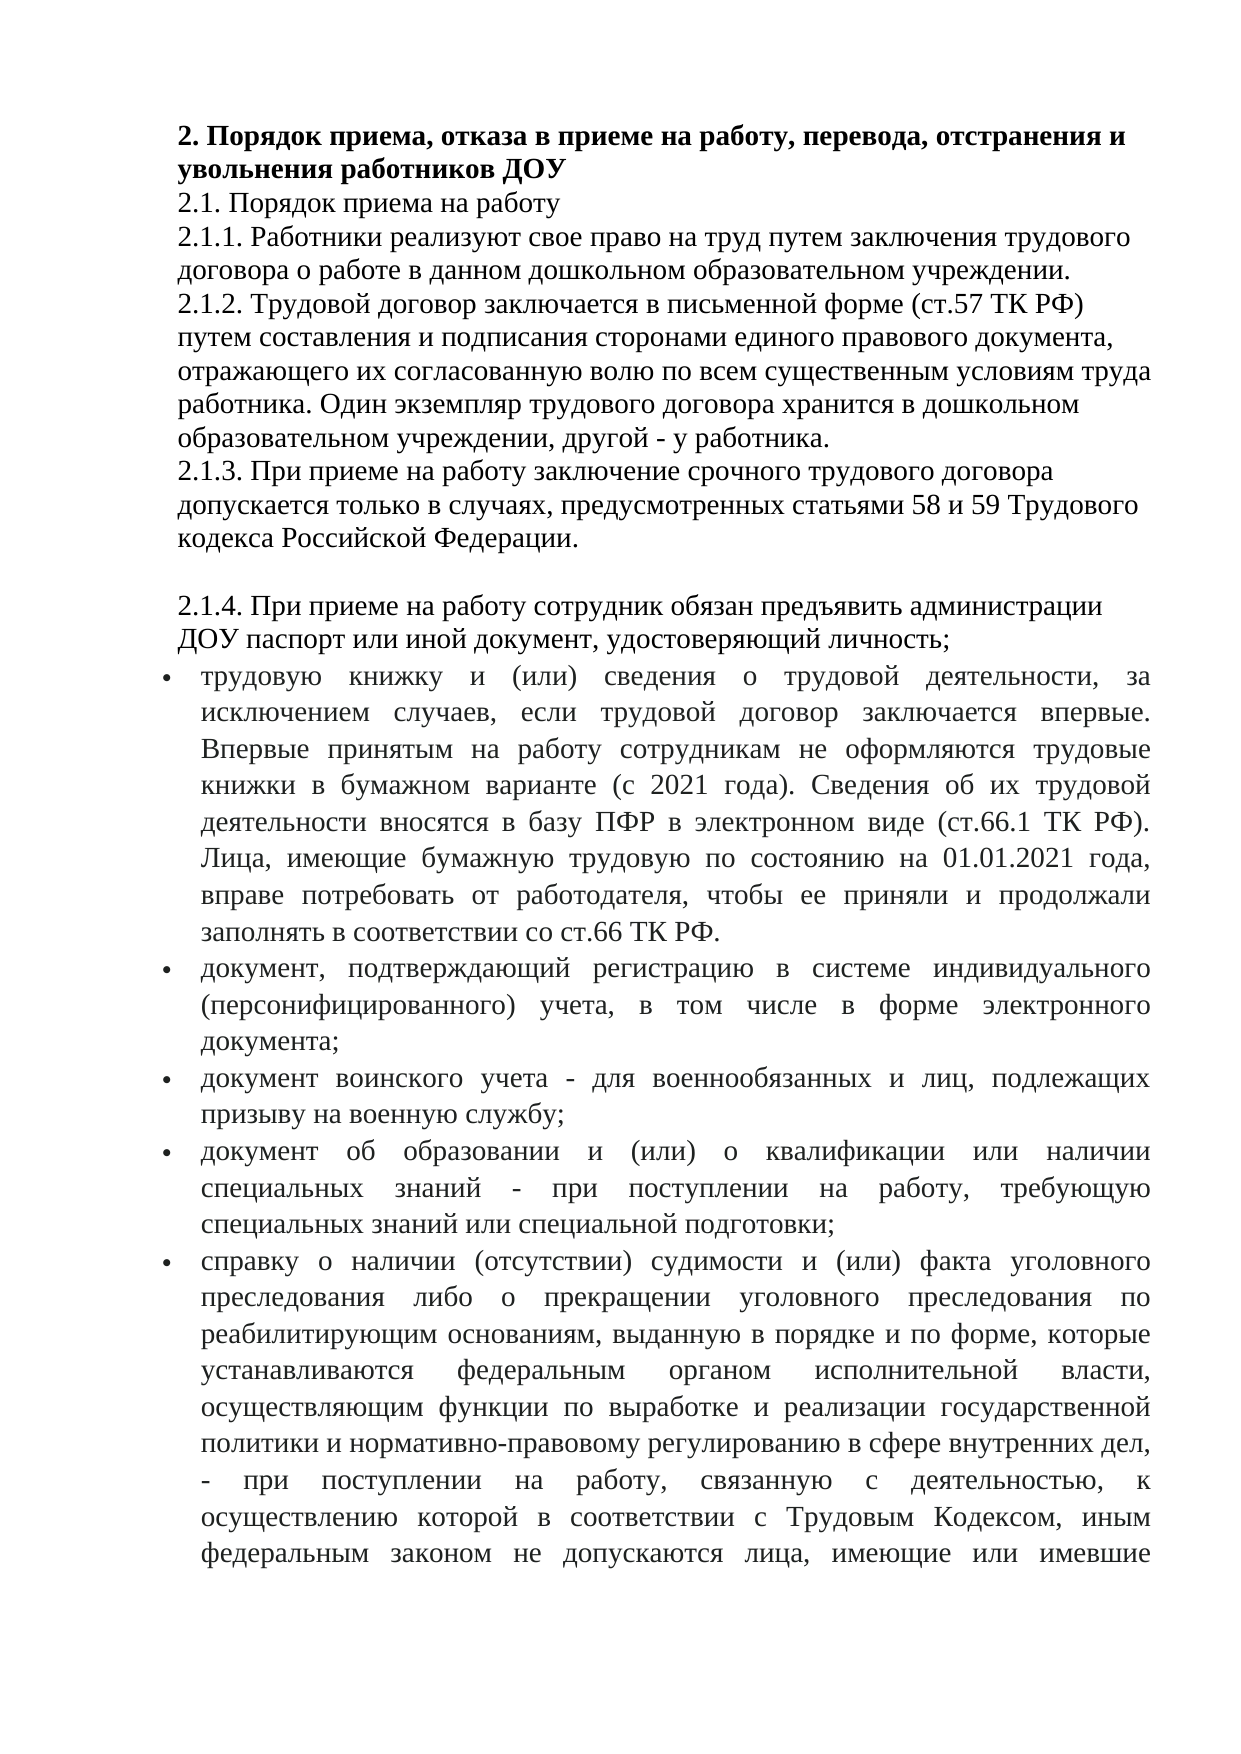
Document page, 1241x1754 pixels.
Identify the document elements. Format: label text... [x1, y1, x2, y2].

list документ воинского учета - для военнообязанных и лиц, подлежащих призыву на военную службу; [163, 1057, 1152, 1130]
list документ, подтверждающий регистрацию в системе индивидуального (персонифицированного) учета, в том числе в форме электронного документа; [163, 947, 1152, 1057]
list трудовую книжку и (или) сведения о трудовой деятельности, за исключением случаев, если трудовой договор заключается впервые. Впервые принятым на работу сотрудникам не оформляются трудовые книжки в бумажном варианте (с 2021 года). Сведения об их трудовой деятельности вносятся в базу ПФР в электронном виде (ст.66.1 ТК РФ). Лица, имеющие бумажную трудовую по состоянию на 01.01.2021 года, вправе потребовать от работодателя, чтобы ее приняли и продолжали заполнять в соответствии со ст.66 ТК РФ. [163, 655, 1152, 947]
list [163, 1240, 1152, 1569]
list документ об образовании и (или) о квалификации или наличии специальных знаний - при поступлении на работу, требующую специальных знаний или специальной подготовки; [163, 1130, 1152, 1240]
text 2.1.4. При приеме на работу сотрудник обязан предъявить администрации ДОУ паспорт или иной документ, удостоверяющий личность; [177, 554, 1152, 655]
text 2. Порядок приема, отказа в приеме на работу, перевода, отстранения и увольнения работников ДОУ [177, 118, 1152, 185]
text 2.1. Порядок приема на работу 2.1.1. Работники реализуют свое право на труд путем заключения трудового договора о работе в данном дошкольном образовательном учреждении. 2.1.2. Трудовой договор заключается в письменной форме (ст.57 ТК РФ) путем составления и подписания сторонами единого правового документа, отражающего их согласованную волю по всем существенным условиям труда работника. Один экземпляр трудового договора хранится в дошкольном образовательном учреждении, другой - у работника. 2.1.3. При приеме на работу заключение срочного трудового договора допускается только в случаях, предусмотренных статьями 58 и 59 Трудового кодекса Российской Федерации. [177, 185, 1152, 554]
